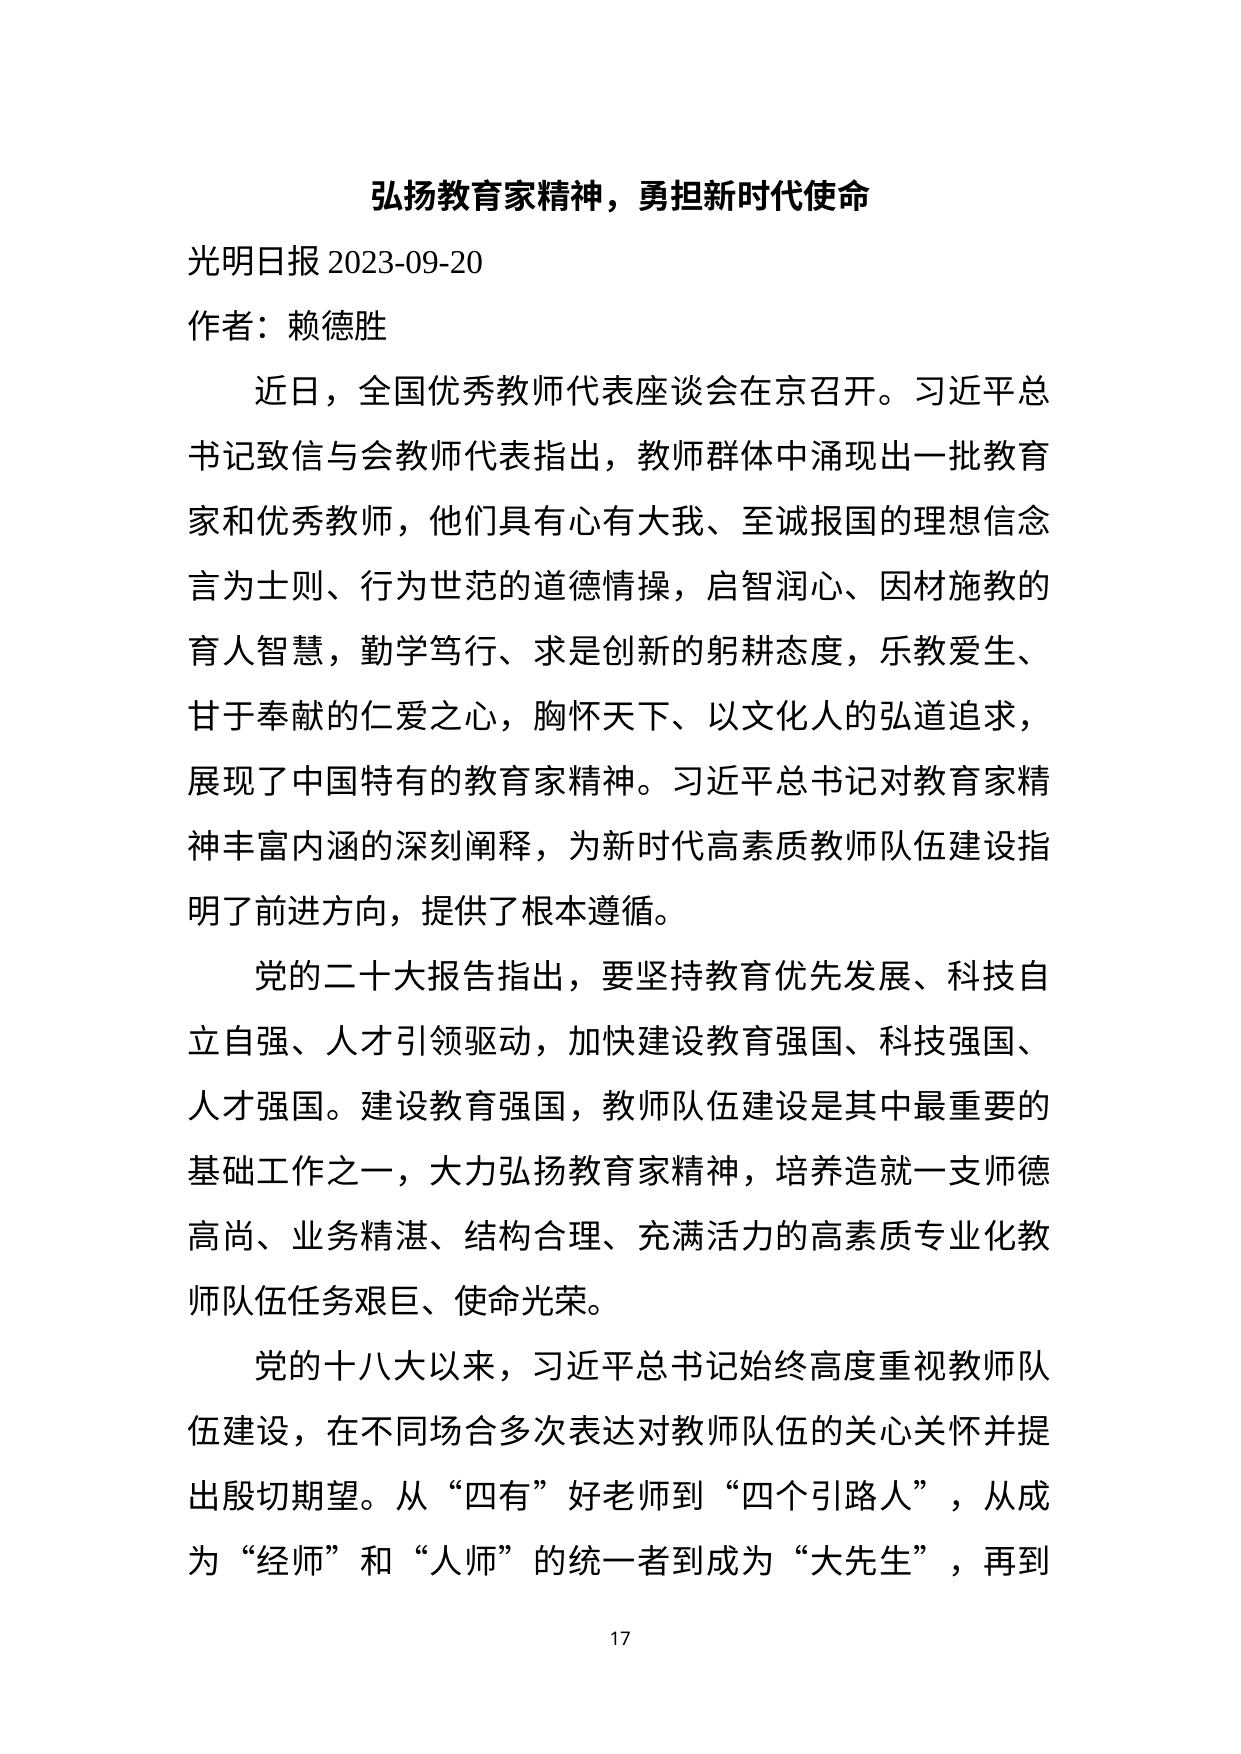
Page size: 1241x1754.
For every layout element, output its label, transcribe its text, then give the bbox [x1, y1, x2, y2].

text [187, 1332, 1053, 1592]
text 光明日报2023-09-20 [187, 227, 1053, 292]
text 近日，全国优秀教师代表座谈会在京召开。习近平总书记致信与会教师代表指出，教师群体中涌现出一批教育家和优秀教师，他们具有心有大我、至诚报国的理想信念，言为士则、行为世范的道德情操，启智润心、因材施教的育人智慧，勤学笃行、求是创新的躬耕态度，乐教爱生、甘于奉献的仁爱之心，胸怀天下、以文化人的弘道追求，展现了中国特有的教育家精神。习近平总书记对教育家精神丰富内涵的深刻阐释，为新时代高素质教师队伍建设指明了前进方向，提供了根本遵循。 [187, 357, 1053, 942]
text 党的二十大报告指出，要坚持教育优先发展、科技自立自强、人才引领驱动，加快建设教育强国、科技强国、人才强国。建设教育强国，教师队伍建设是其中最重要的基础工作之一，大力弘扬教育家精神，培养造就一支师德高尚、业务精湛、结构合理、充满活力的高素质专业化教师队伍任务艰巨、使命光荣。 [187, 942, 1053, 1332]
text 弘扬教育家精神，勇担新时代使命 [187, 162, 1053, 227]
text 作者：赖德胜 [187, 292, 1053, 357]
